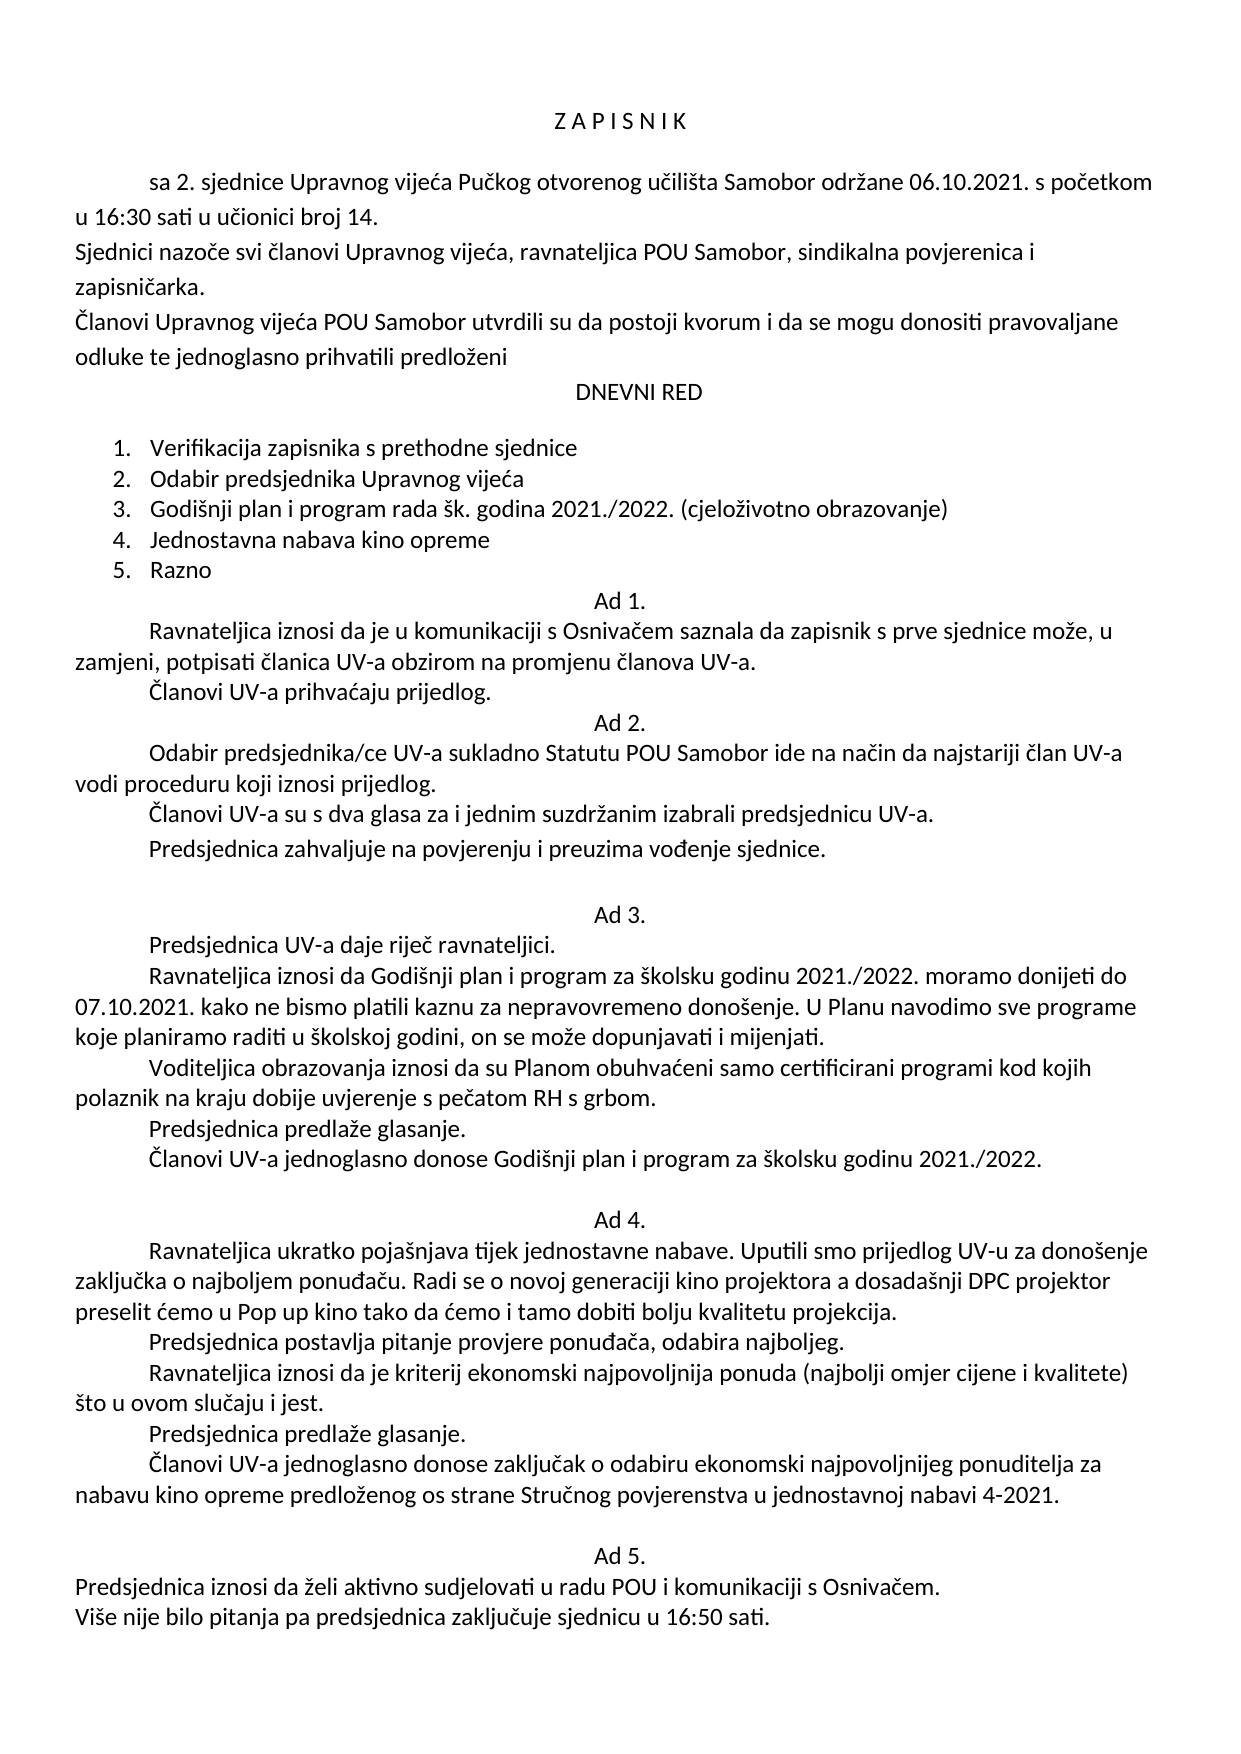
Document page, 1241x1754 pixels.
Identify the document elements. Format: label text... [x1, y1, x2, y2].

text Predsjednica zahvaljuje na povjerenju i preuzima vođenje sjednice. [75, 834, 1165, 864]
text Predsjednica UV-a daje riječ ravnateljici. [75, 930, 1165, 960]
text Predsjednica predlaže glasanje. [75, 1113, 1165, 1143]
text Ravnateljica iznosi da Godišnji plan i program za školsku godinu 2021./2022. moramo donijeti do 07.10.2021. kako ne bismo platili kaznu za nepravovremeno donošenje. U Planu navodimo sve programe koje planiramo raditi u školskoj godini, on se može dopunjavati i mijenjati. [75, 960, 1165, 1052]
text Predsjednica iznosi da želi aktivno sudjelovati u radu POU i komunikaciji s Osnivačem. [75, 1571, 1165, 1601]
text sa 2. sjednice Upravnog vijeća Pučkog otvorenog učilišta Samobor održane 06.10.2021. s početkom u 16:30 sati u učionici broj 14. [75, 167, 1165, 232]
text Članovi UV-a su s dva glasa za i jednim suzdržanim izabrali predsjednicu UV-a. [75, 799, 1165, 829]
text Ravnateljica iznosi da je u komunikaciji s Osnivačem saznala da zapisnik s prve sjednice može, u zamjeni, potpisati članica UV-a obzirom na promjenu članova UV-a. [75, 616, 1165, 677]
text Članovi Upravnog vijeća POU Samobor utvrdili su da postoji kvorum i da se mogu donositi pravovaljane odluke te jednoglasno prihvatili predloženi [75, 307, 1165, 372]
text Članovi UV-a jednoglasno donose Godišnji plan i program za školsku godinu 2021./2022. [75, 1143, 1165, 1174]
text Ad 3. [75, 899, 1165, 930]
text Voditeljica obrazovanja iznosi da su Planom obuhvaćeni samo certificirani programi kod kojih polaznik na kraju dobije uvjerenje s pečatom RH s grbom. [75, 1052, 1165, 1113]
list Jednostavna nabava kino opreme [112, 524, 1165, 554]
list Godišnji plan i program rada šk. godina 2021./2022. (cjeloživotno obrazovanje) [112, 493, 1165, 524]
text Ad 2. [75, 707, 1165, 738]
list Razno [112, 554, 1165, 585]
text Sjednici nazoče svi članovi Upravnog vijeća, ravnateljica POU Samobor, sindikalna povjerenica i zapisničarka. [75, 237, 1165, 302]
text Članovi UV-a jednoglasno donose zaključak o odabiru ekonomski najpovoljnijeg ponuditelja za nabavu kino opreme predloženog os strane Stručnog povjerenstva u jednostavnoj nabavi 4-2021. [75, 1448, 1165, 1509]
text Predsjednica postavlja pitanje provjere ponuđača, odabira najboljeg. [75, 1326, 1165, 1357]
text Ad 4. [75, 1204, 1165, 1235]
text DNEVNI RED [112, 377, 1165, 407]
text Ravnateljica ukratko pojašnjava tijek jednostavne nabave. Uputili smo prijedlog UV-u za donošenje zaključka o najboljem ponuđaču. Radi se o novoj generaciji kino projektora a dosadašnji DPC projektor preselit ćemo u Pop up kino tako da ćemo i tamo dobiti bolju kvalitetu projekcija. [75, 1235, 1165, 1326]
text Predsjednica predlaže glasanje. [75, 1418, 1165, 1448]
text Ravnateljica iznosi da je kriterij ekonomski najpovoljnija ponuda (najbolji omjer cijene i kvalitete) što u ovom slučaju i jest. [75, 1357, 1165, 1418]
text Z A P I S N I K [75, 106, 1165, 136]
text Ad 1. [75, 585, 1165, 616]
list Verifikacija zapisnika s prethodne sjednice [112, 432, 1165, 463]
text Odabir predsjednika/ce UV-a sukladno Statutu POU Samobor ide na način da najstariji član UV-a vodi proceduru koji iznosi prijedlog. [75, 738, 1165, 799]
text Članovi UV-a prihvaćaju prijedlog. [75, 677, 1165, 707]
text Više nije bilo pitanja pa predsjednica zaključuje sjednicu u 16:50 sati. [75, 1601, 1165, 1632]
list Odabir predsjednika Upravnog vijeća [112, 463, 1165, 493]
text Ad 5. [75, 1540, 1165, 1571]
